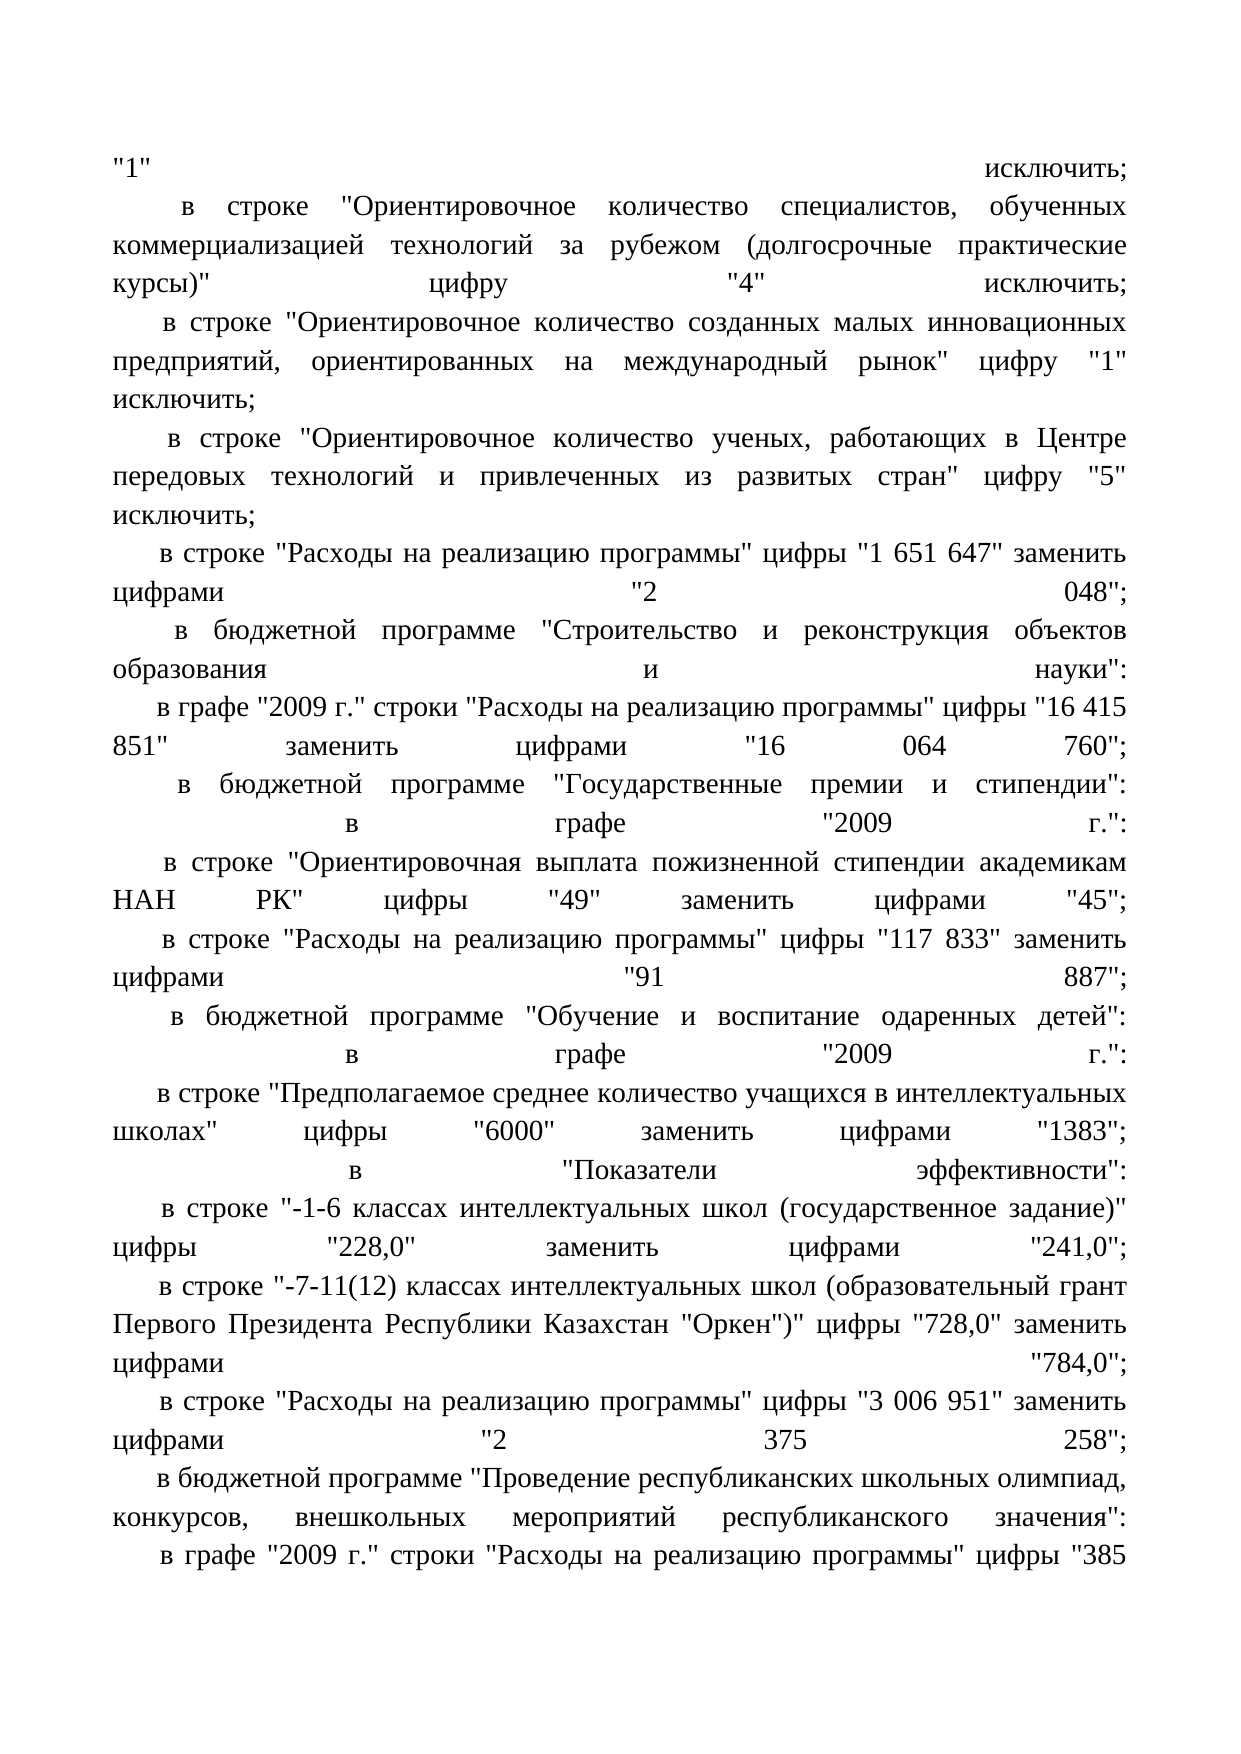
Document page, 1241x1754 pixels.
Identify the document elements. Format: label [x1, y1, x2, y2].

text [112, 150, 1128, 1571]
